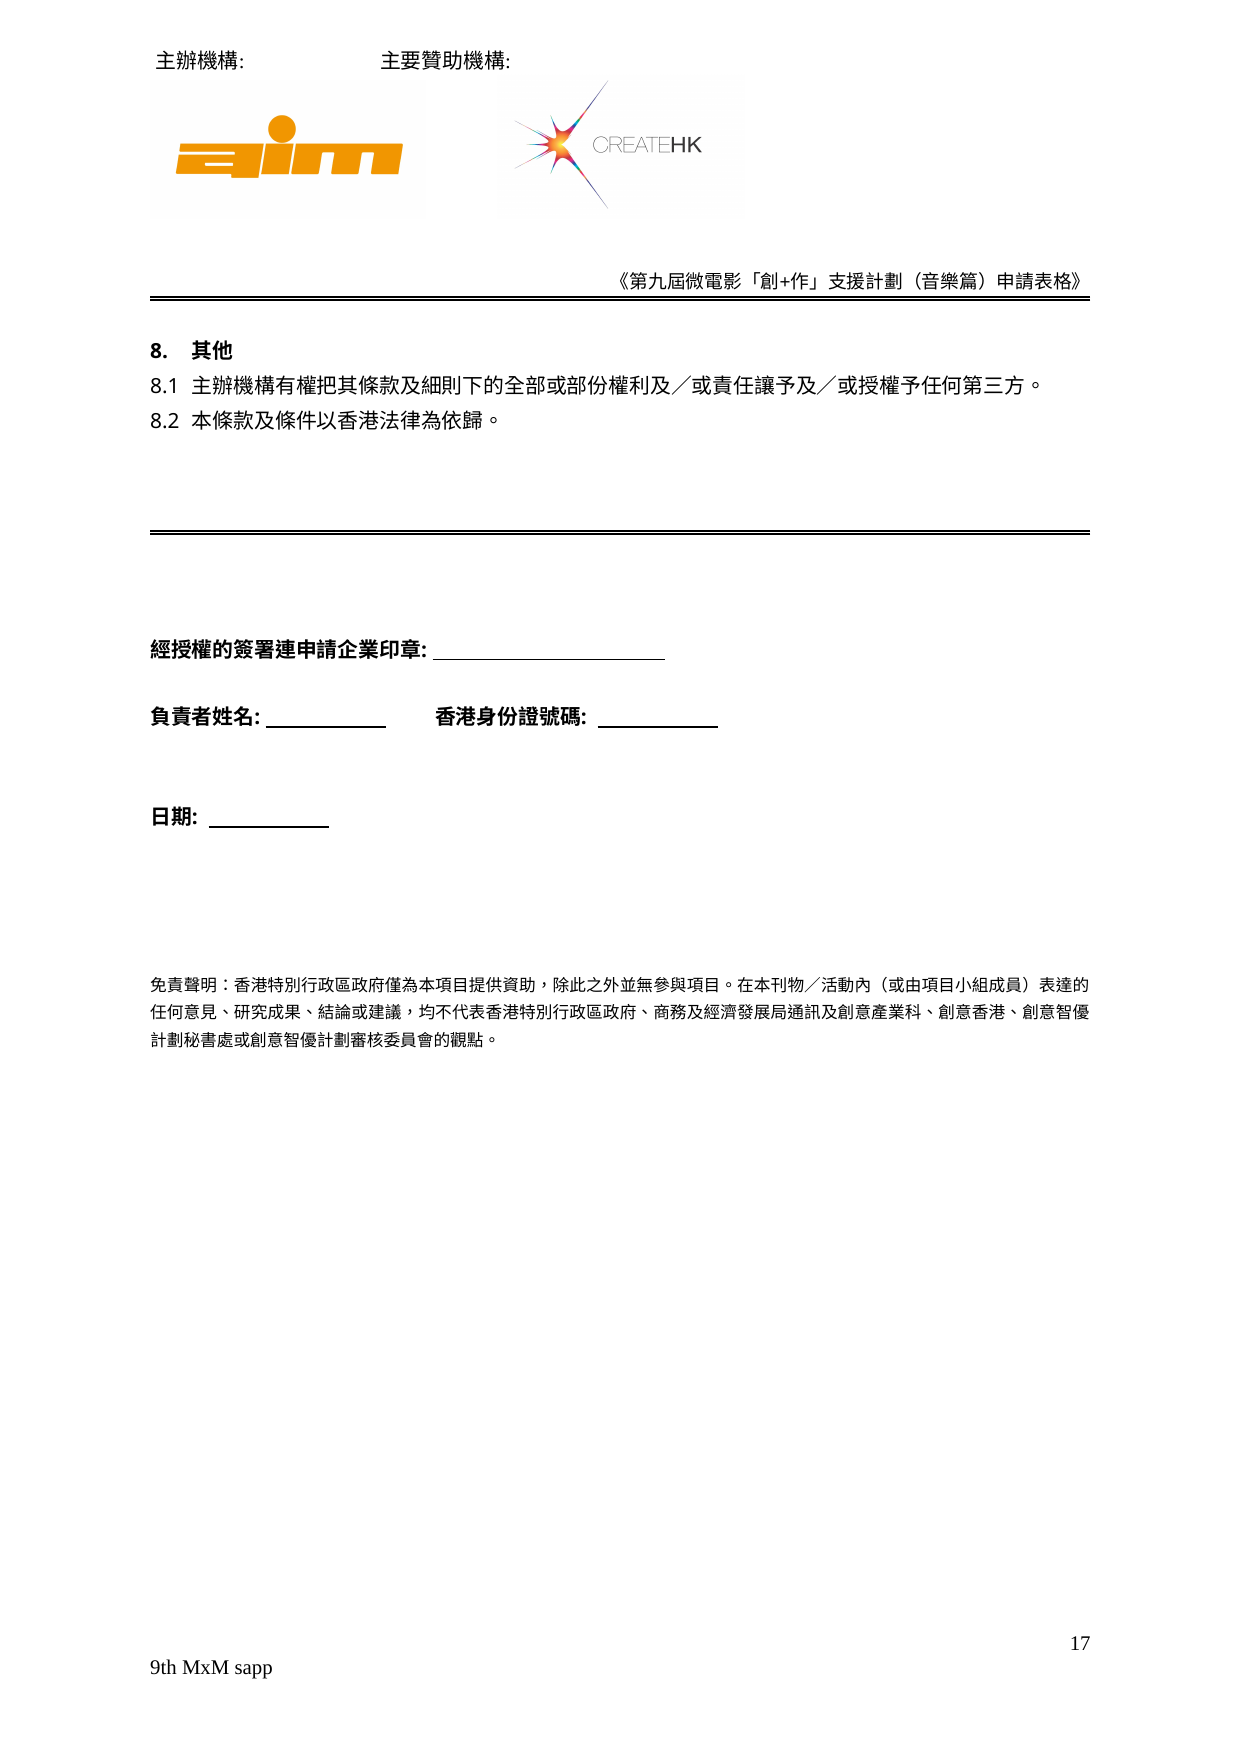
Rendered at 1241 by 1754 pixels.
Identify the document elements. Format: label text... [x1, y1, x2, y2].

text 日期: [150, 800, 1090, 831]
text 經授權的簽署連申請企業印章: [150, 633, 1090, 663]
picture [496, 74, 746, 219]
text 免責聲明：香港特別行政區政府僅為本項目提供資助，除此之外並無參與項目。在本刊物／活動內（或由項目小組成員）表達的任何意見、研究成果、結論或建議，均不代表香港特別行政區政府、商務及經濟發展局通訊及創意產業科、創意香港、創意智優計劃秘書處或創意智優計劃審核委員會的觀點。 [150, 972, 1090, 1051]
text 8. 其他 [150, 334, 1090, 365]
picture [150, 80, 427, 219]
text 8.2 本條款及條件以香港法律為依歸。 [150, 404, 1090, 434]
text 8.1 主辦機構有權把其條款及細則下的全部或部份權利及／或責任讓予及／或授權予任何第三方。 [150, 369, 1090, 399]
text 負責者姓名: 香港身份證號碼: [150, 700, 1090, 731]
